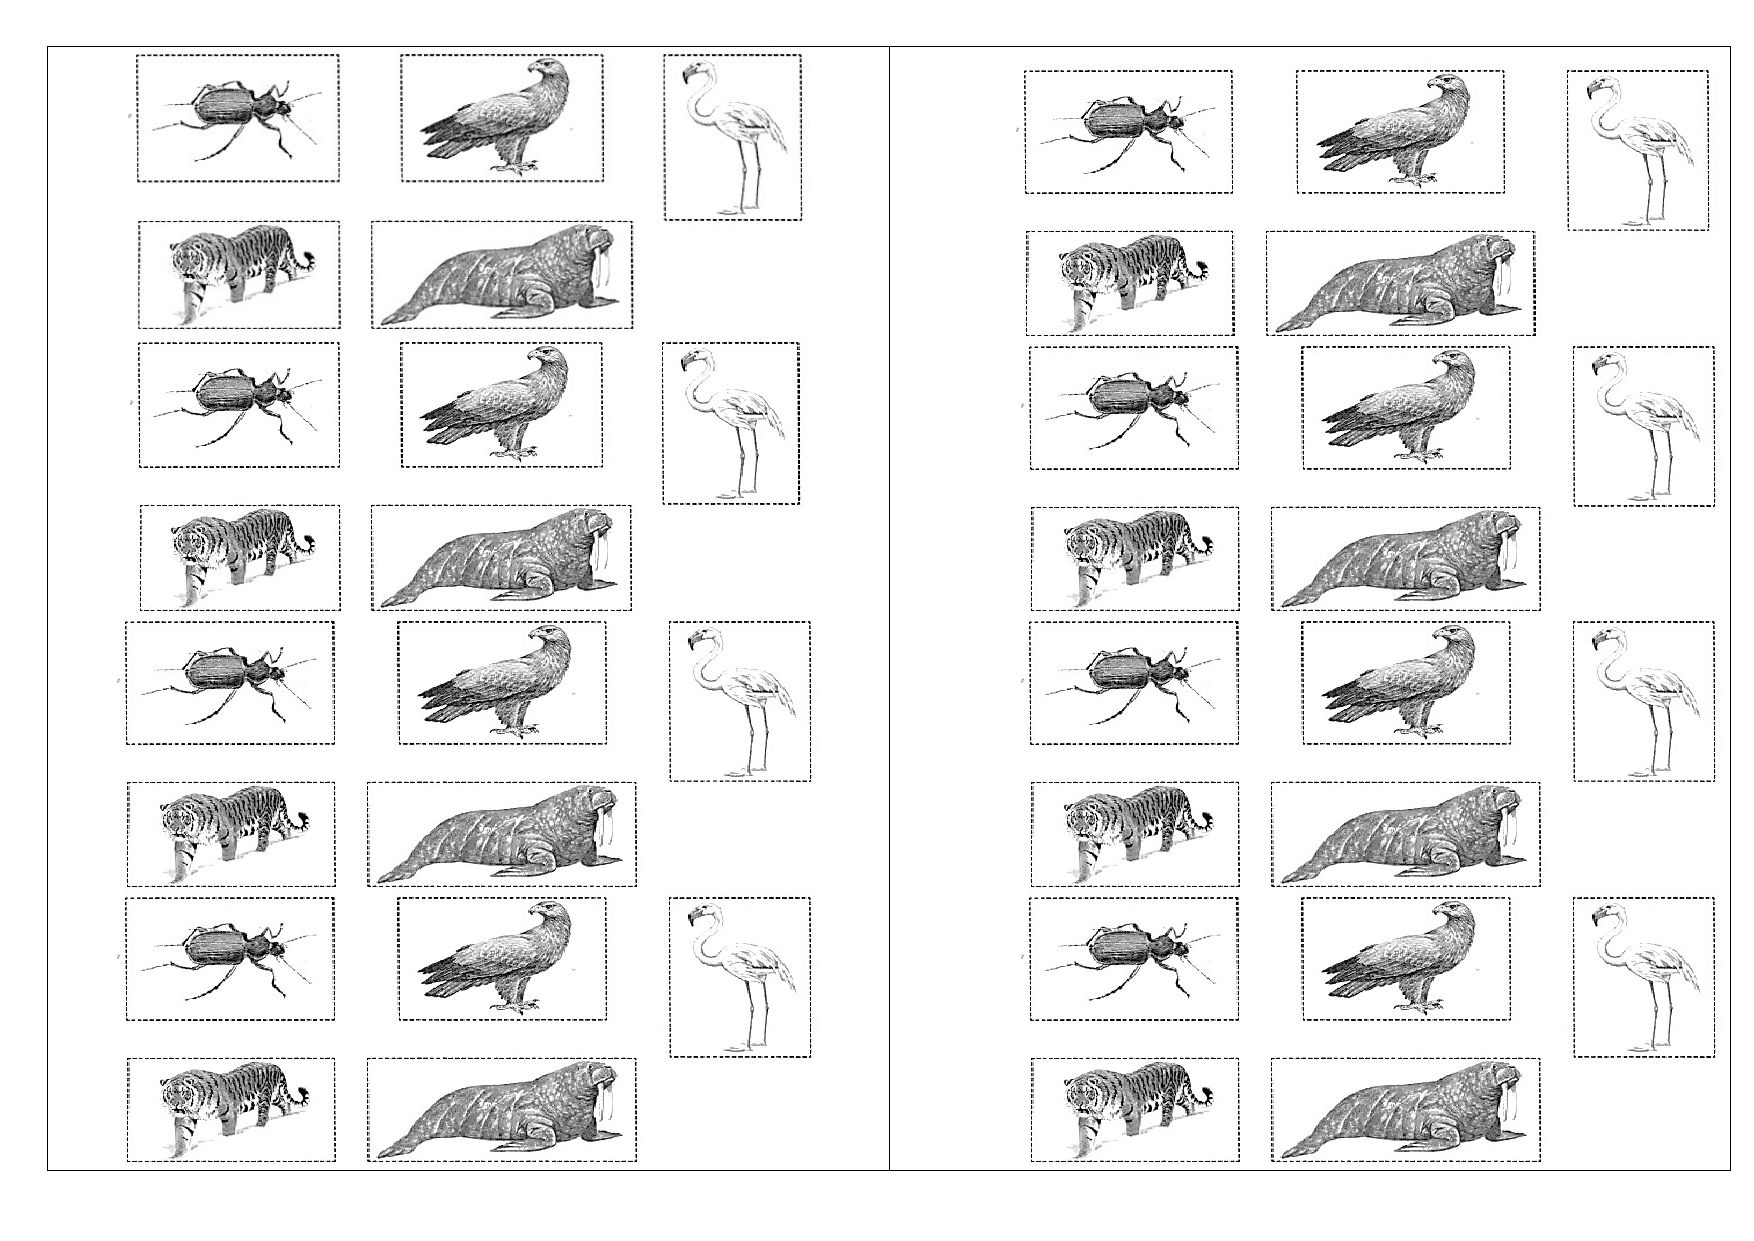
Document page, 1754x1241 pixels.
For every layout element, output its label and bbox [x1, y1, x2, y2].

picture [126, 47, 811, 334]
table_header [48, 47, 889, 1170]
picture [115, 335, 821, 1166]
picture [1014, 63, 1725, 1166]
table_header [890, 47, 1730, 1170]
